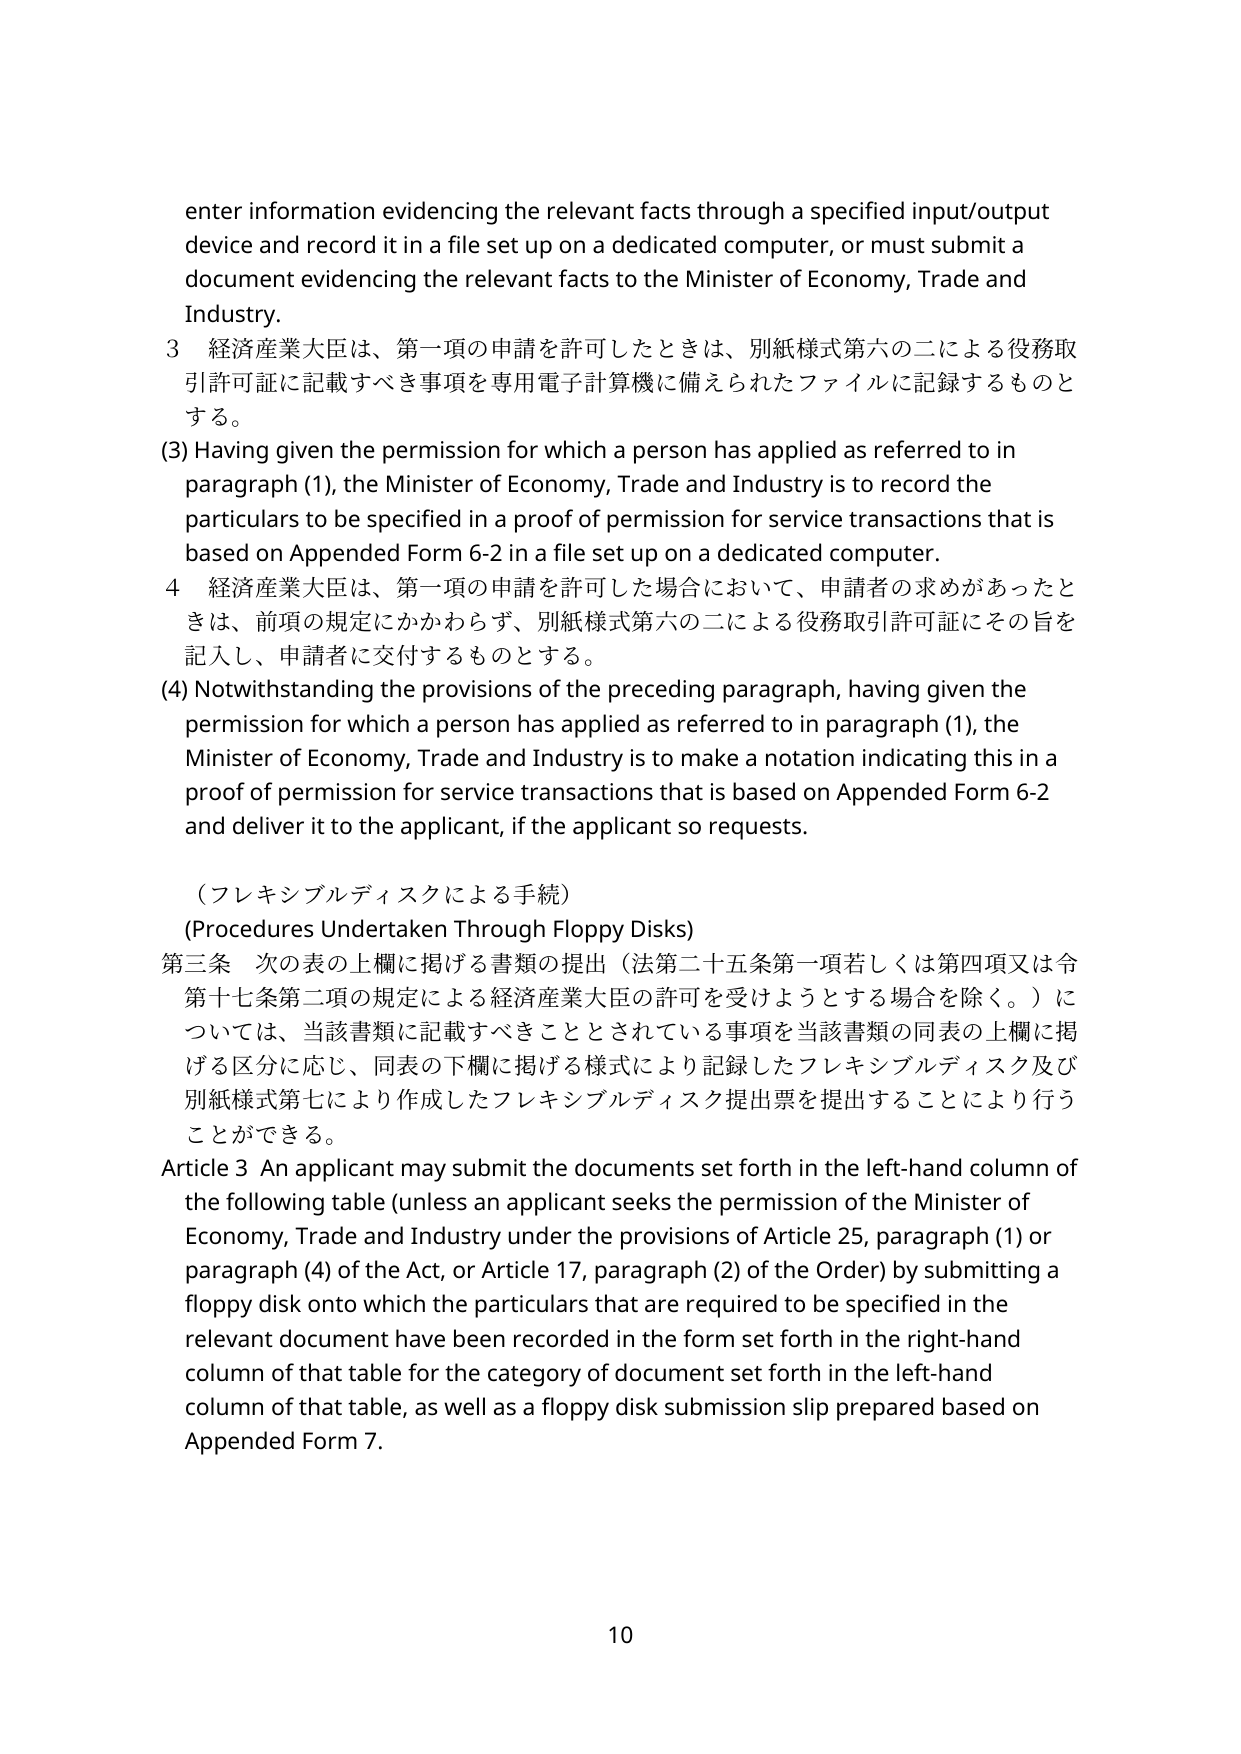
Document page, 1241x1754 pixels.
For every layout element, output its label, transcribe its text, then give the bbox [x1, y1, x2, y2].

text (Procedures Undertaken Through Floppy Disks) [184, 911, 1079, 945]
text （フレキシブルディスクによる手続） [184, 877, 1079, 911]
text Article 3 An applicant may submit the documents set forth in the left-hand column of the following table (unless an applicant seeks the permission of the Minister of Economy, Trade and Industry under the provisions of Article 25, paragraph (1) or paragraph (4) of the Act, or Article 17, paragraph (2) of the Order) by submitting a floppy disk onto which the particulars that are required to be specified in the relevant document have been recorded in the form set forth in the right-hand column of that table for the category of document set forth in the left-hand column of that table, as well as a floppy disk submission slip prepared based on Appended Form 7. [161, 1150, 1079, 1458]
text 第三条 次の表の上欄に掲げる書類の提出（法第二十五条第一項若しくは第四項又は令第十七条第二項の規定による経済産業大臣の許可を受けようとする場合を除く。）については、当該書類に記載すべきこととされている事項を当該書類の同表の上欄に掲げる区分に応じ、同表の下欄に掲げる様式により記録したフレキシブルディスク及び別紙様式第七により作成したフレキシブルディスク提出票を提出することにより行うことができる。 [161, 945, 1079, 1150]
text (4) Notwithstanding the provisions of the preceding paragraph, having given the permission for which a person has applied as referred to in paragraph (1), the Minister of Economy, Trade and Industry is to make a notation indicating this in a proof of permission for service transactions that is based on Appended Form 6-2 and deliver it to the applicant, if the applicant so requests. [161, 672, 1079, 843]
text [161, 194, 1079, 330]
text (3) Having given the permission for which a person has applied as referred to in paragraph (1), the Minister of Economy, Trade and Industry is to record the particulars to be specified in a proof of permission for service transactions that is based on Appended Form 6-2 in a file set up on a dedicated computer. [161, 433, 1079, 569]
text ３ 経済産業大臣は、第一項の申請を許可したときは、別紙様式第六の二による役務取引許可証に記載すべき事項を専用電子計算機に備えられたファイルに記録するものとする。 [161, 330, 1079, 433]
text ４ 経済産業大臣は、第一項の申請を許可した場合において、申請者の求めがあったときは、前項の規定にかかわらず、別紙様式第六の二による役務取引許可証にその旨を記入し、申請者に交付するものとする。 [161, 569, 1079, 672]
